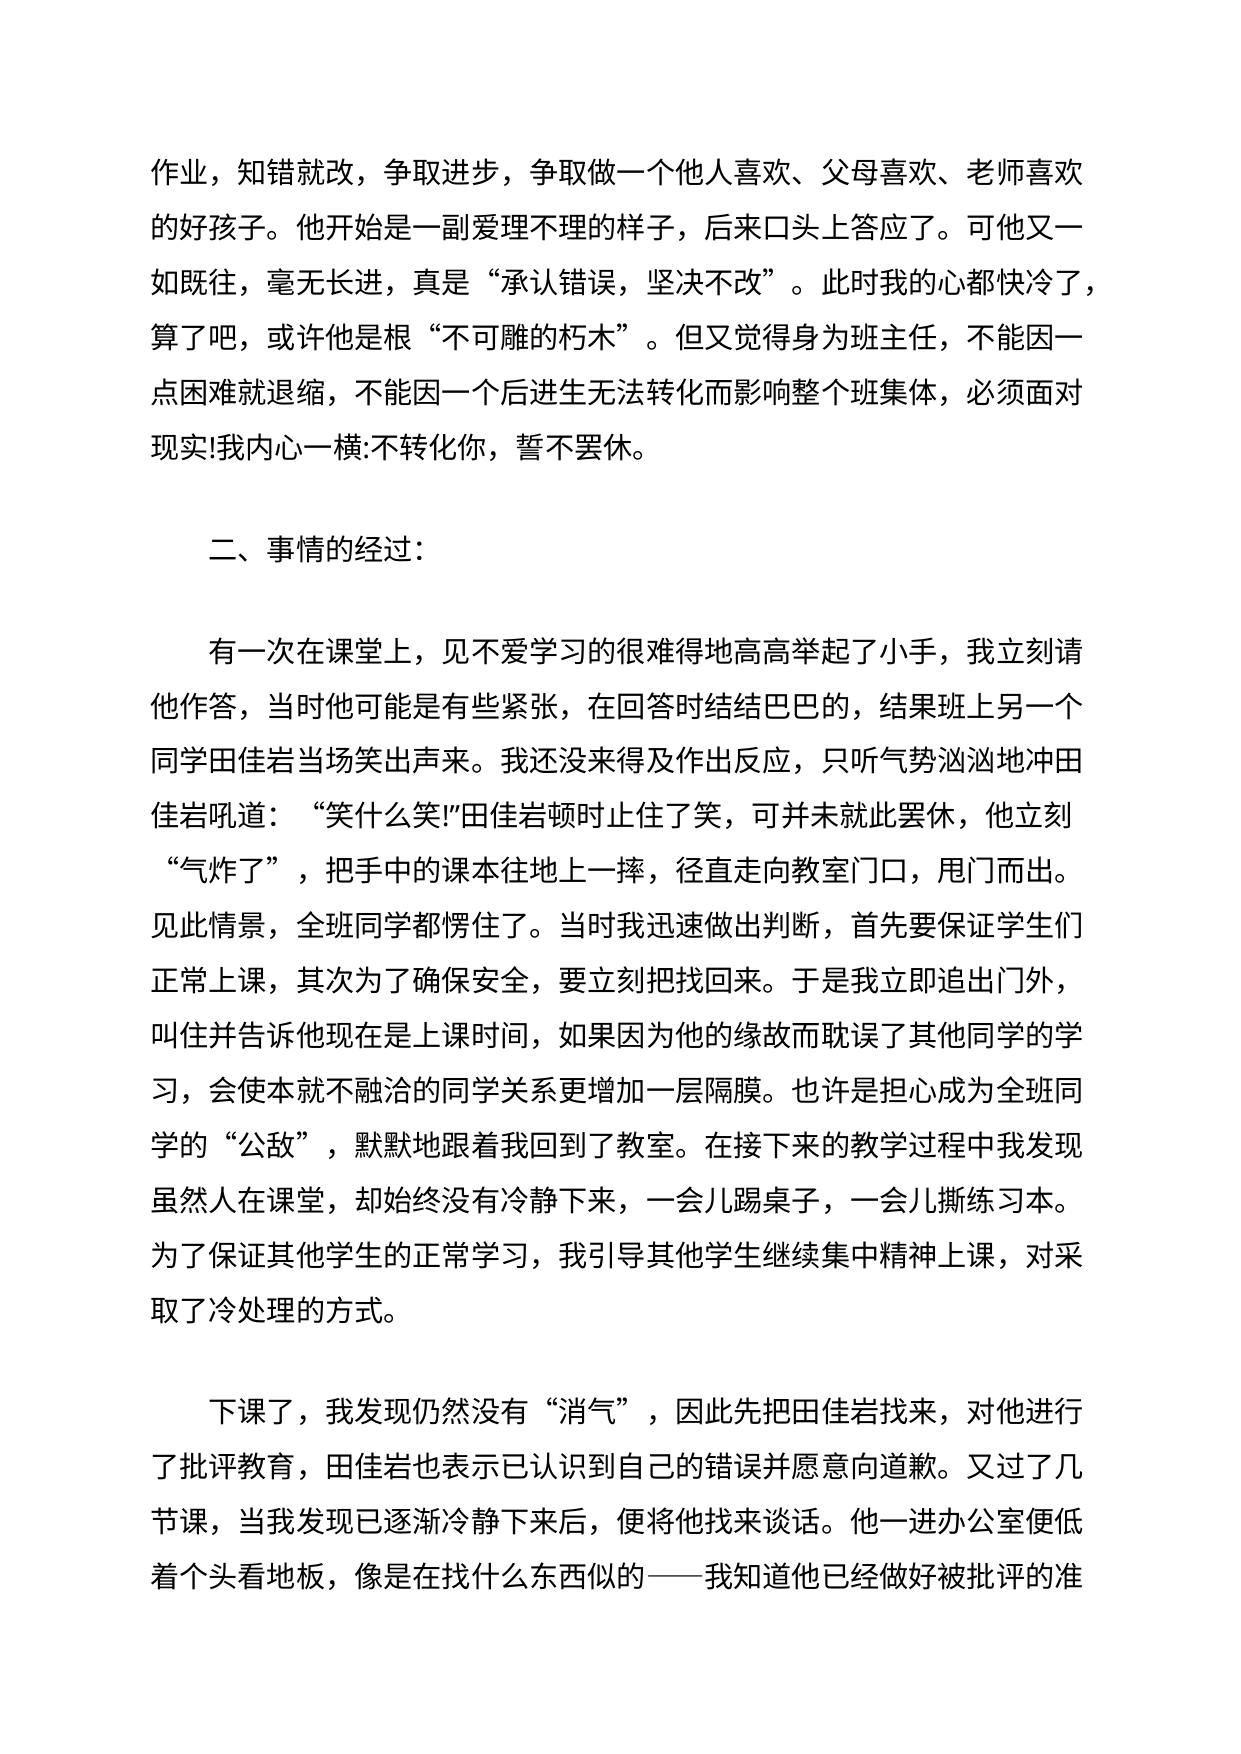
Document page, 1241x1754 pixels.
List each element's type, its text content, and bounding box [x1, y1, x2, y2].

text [150, 150, 1090, 467]
text 有一次在课堂上，见不爱学习的很难得地高高举起了小手，我立刻请他作答，当时他可能是有些紧张，在回答时结结巴巴的，结果班上另一个同学田佳岩当场笑出声来。我还没来得及作出反应，只听气势汹汹地冲田佳岩吼道：“笑什么笑!”田佳岩顿时止住了笑，可并未就此罢休，他立刻“气炸了”，把手中的课本往地上一摔，径直走向教室门口，甩门而出。见此情景，全班同学都愣住了。当时我迅速做出判断，首先要保证学生们正常上课，其次为了确保安全，要立刻把找回来。于是我立即追出门外，叫住并告诉他现在是上课时间，如果因为他的缘故而耽误了其他同学的学习，会使本就不融洽的同学关系更增加一层隔膜。也许是担心成为全班同学的“公敌”，默默地跟着我回到了教室。在接下来的教学过程中我发现虽然人在课堂，却始终没有冷静下来，一会儿踢桌子，一会儿撕练习本。为了保证其他学生的正常学习，我引导其他学生继续集中精神上课，对采取了冷处理的方式。 [150, 628, 1090, 1329]
text 二、事情的经过： [150, 526, 1090, 569]
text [150, 1389, 1090, 1596]
